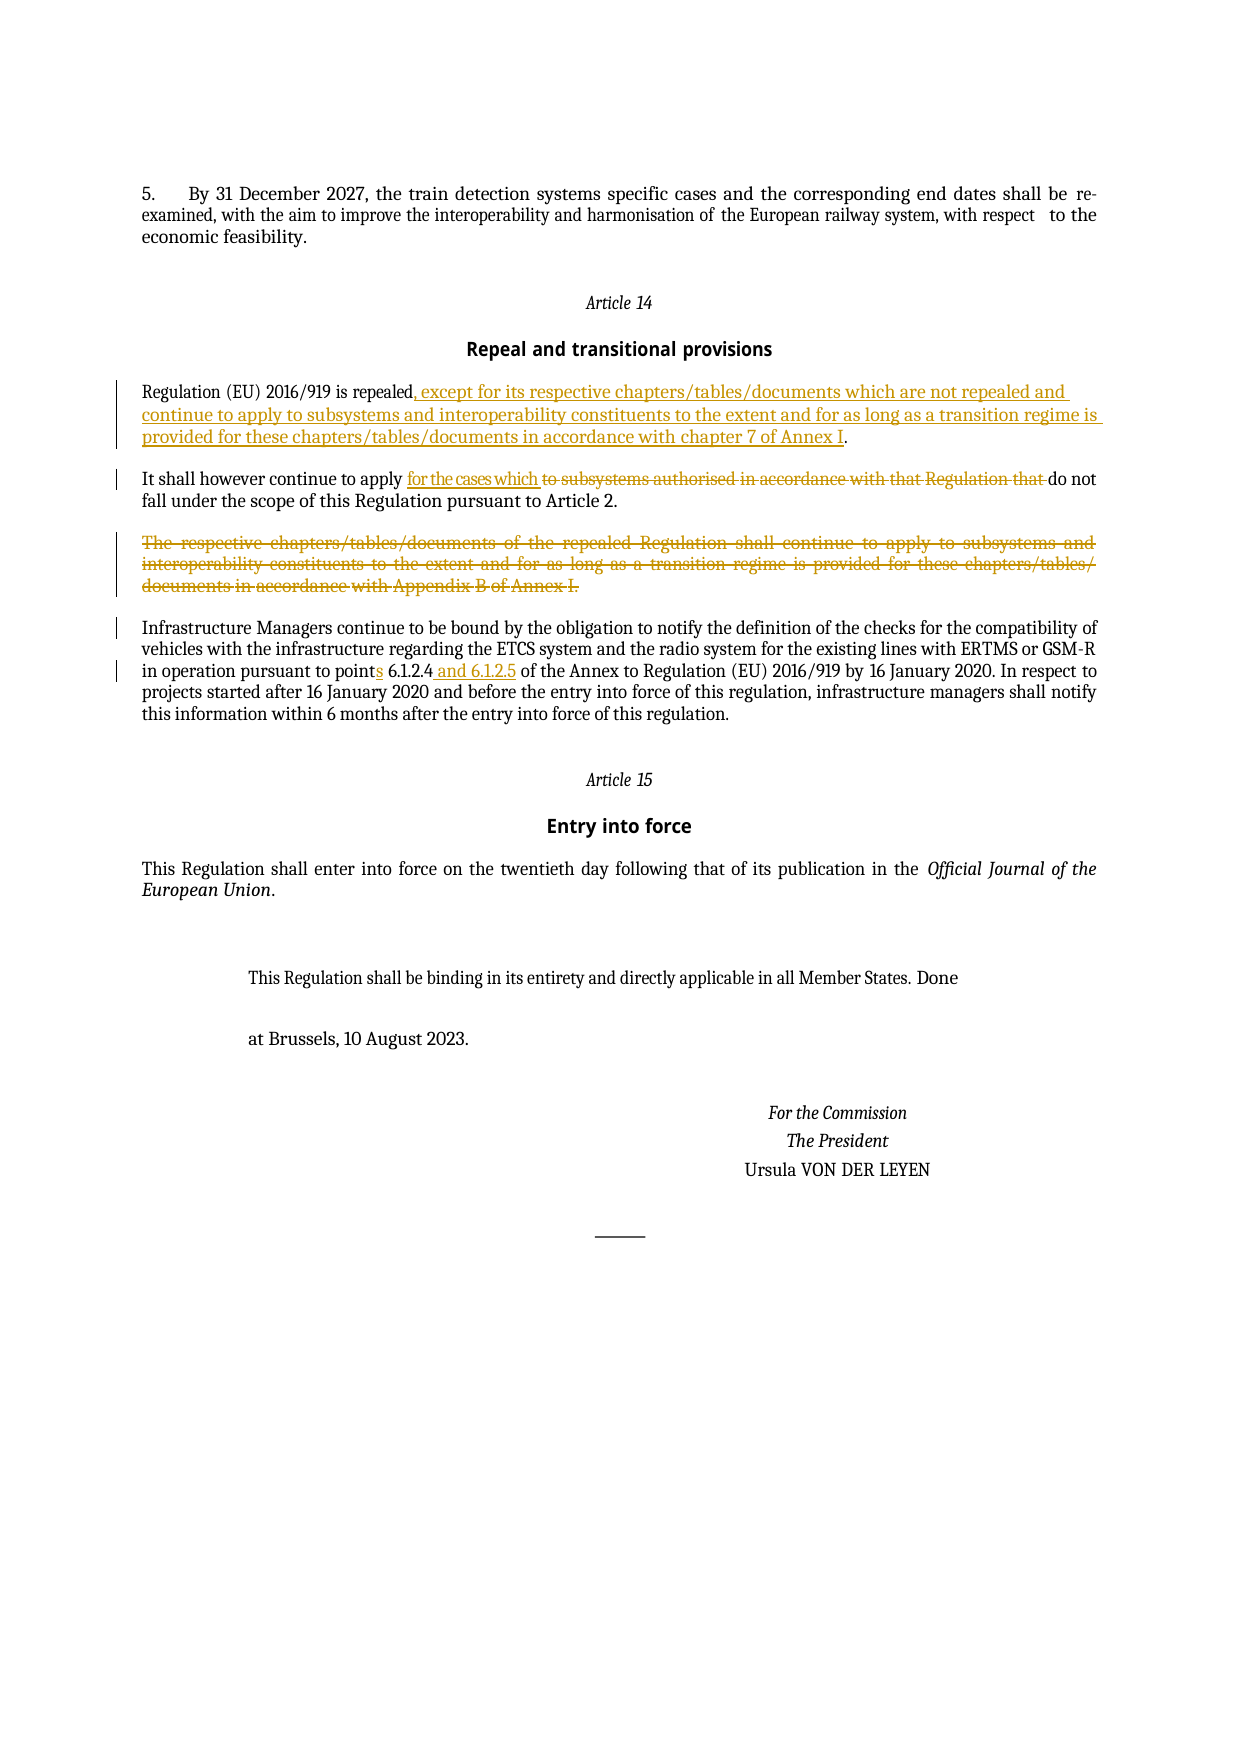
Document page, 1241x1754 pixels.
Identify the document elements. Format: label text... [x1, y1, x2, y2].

text This Regulation shall be binding in its entirety and directly applicable in all Member States. Done at Brussels, 10 August 2023. [248, 966, 977, 1050]
text It shall however continue to apply do not fall under the scope of this Regulation pursuant to Article 2. [142, 468, 1097, 512]
text For the Commission The President [767, 1102, 908, 1153]
text Article 15 [198, 768, 1040, 791]
text This Regulation shall enter into force on the twentieth day following that of its publication in the Official Journal of the European Union. [142, 858, 1097, 902]
text Article 14 [198, 291, 1040, 314]
text Infrastructure Managers continue to be bound by the obligation to notify the definition of the checks for the compatibility of vehicles with the infrastructure regarding the ETCS system and the radio system for the existing lines with ERTMS or GSM-R in operation pursuant to point 6.1.2.4 of the Annex to Regulation (EU) 2016/919 by 16 January 2020. In respect to projects started after 16 January 2020 and before the entry into force of this regulation, infrastructure managers shall notify this information within 6 months after the entry into force of this regulation. [142, 617, 1097, 726]
list By 31 December 2027, the train detection systems specific cases and the corresponding end dates shall be re-examined, with the aim to improve the interoperability and harmonisation of the European railway system, with respect to the economic feasibility. [142, 183, 1097, 248]
text Regulation (EU) 2016/919 is repealed. [142, 380, 1111, 449]
text Ursula VON DER LEYEN [635, 1158, 1040, 1181]
subtitle Entry into force [198, 812, 1040, 839]
subtitle Repeal and transitional provisions [198, 335, 1040, 362]
